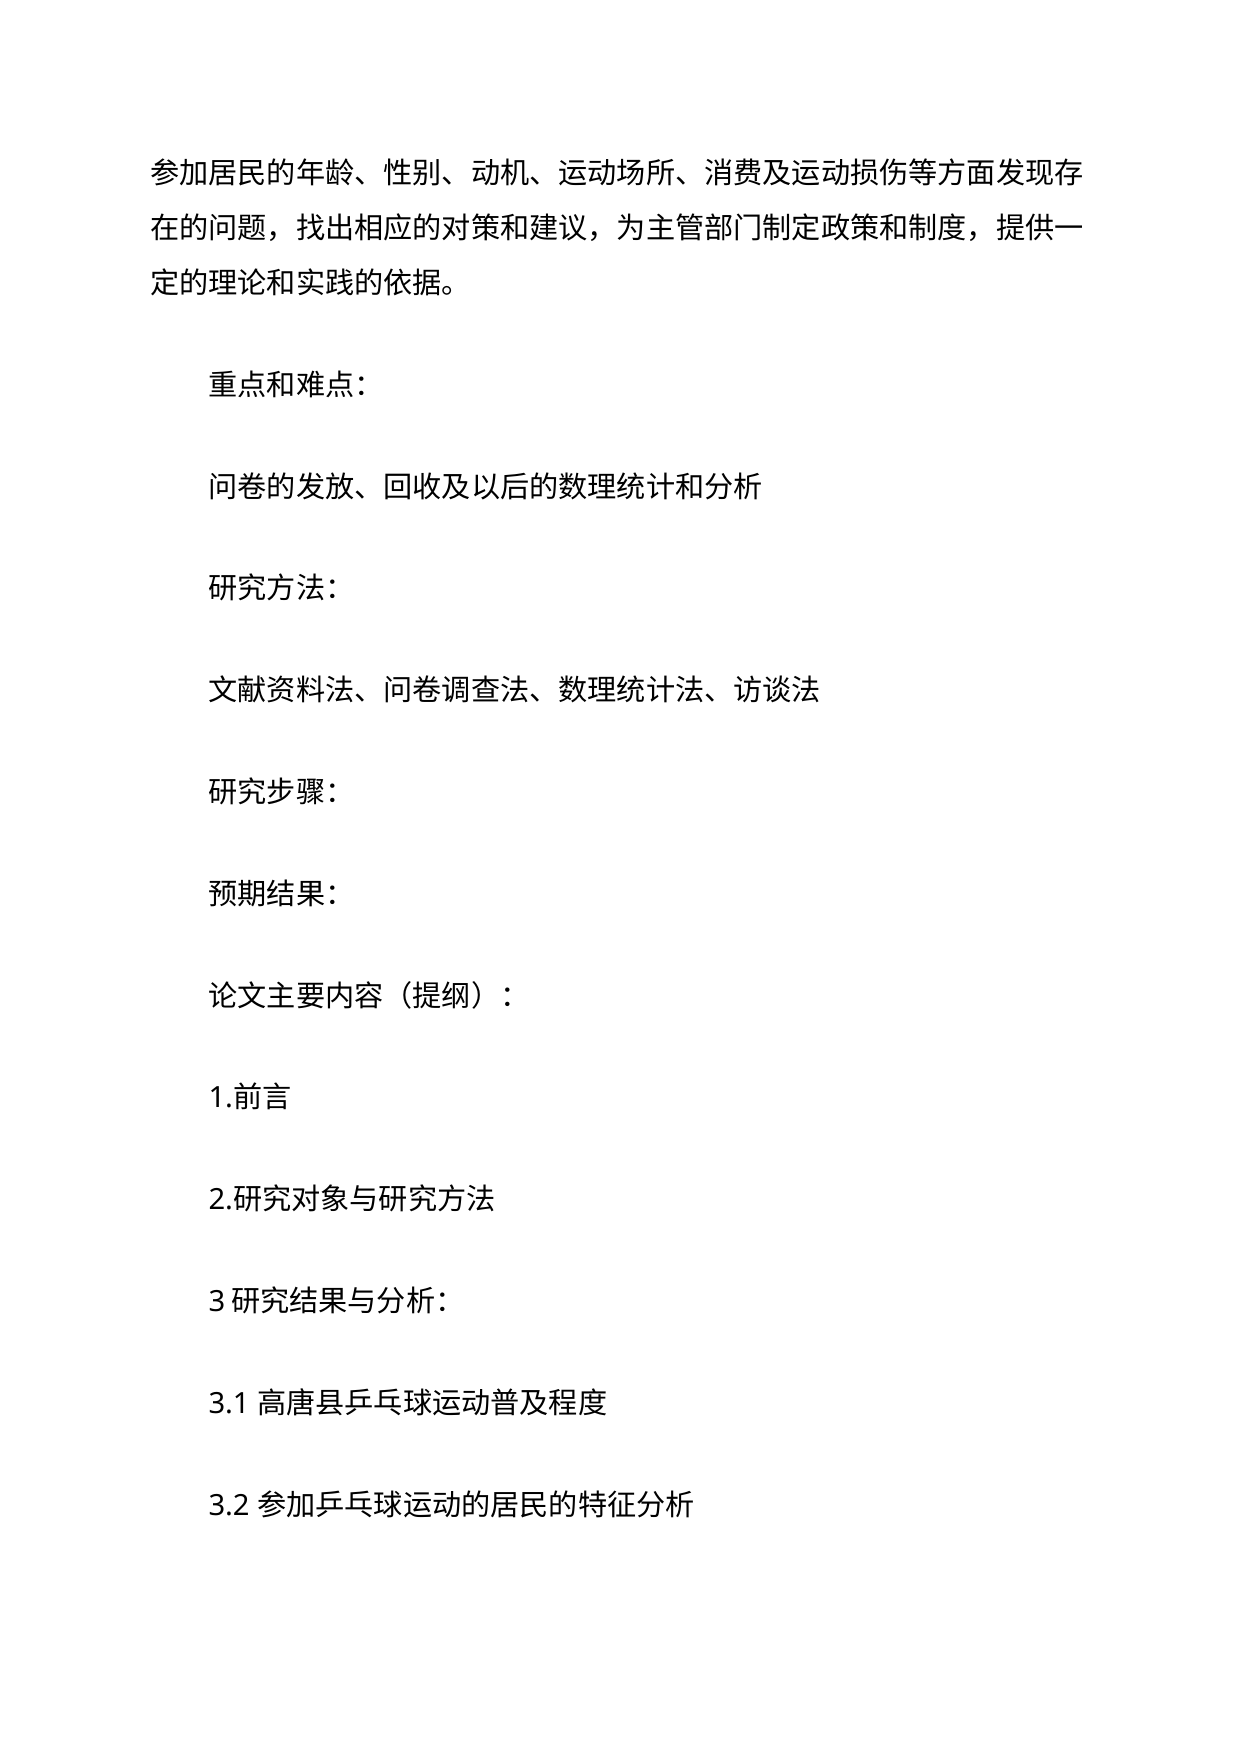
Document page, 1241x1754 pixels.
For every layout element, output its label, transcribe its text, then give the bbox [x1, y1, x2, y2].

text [150, 150, 1090, 302]
text 研究方法： [150, 565, 1090, 607]
text 文献资料法、问卷调查法、数理统计法、访谈法 [150, 667, 1090, 709]
text 预期结果： [150, 870, 1090, 913]
text 3.1 高唐县乒乓球运动普及程度 [150, 1380, 1090, 1422]
text 问卷的发放、回收及以后的数理统计和分析 [150, 463, 1090, 506]
text 3.2 参加乒乓球运动的居民的特征分析 [150, 1482, 1090, 1524]
text 1.前言 [150, 1074, 1090, 1116]
text 2.研究对象与研究方法 [150, 1176, 1090, 1218]
text 重点和难点： [150, 362, 1090, 404]
text 研究步骤： [150, 769, 1090, 811]
text 3研究结果与分析： [150, 1278, 1090, 1320]
text 论文主要内容（提纲）： [150, 972, 1090, 1014]
